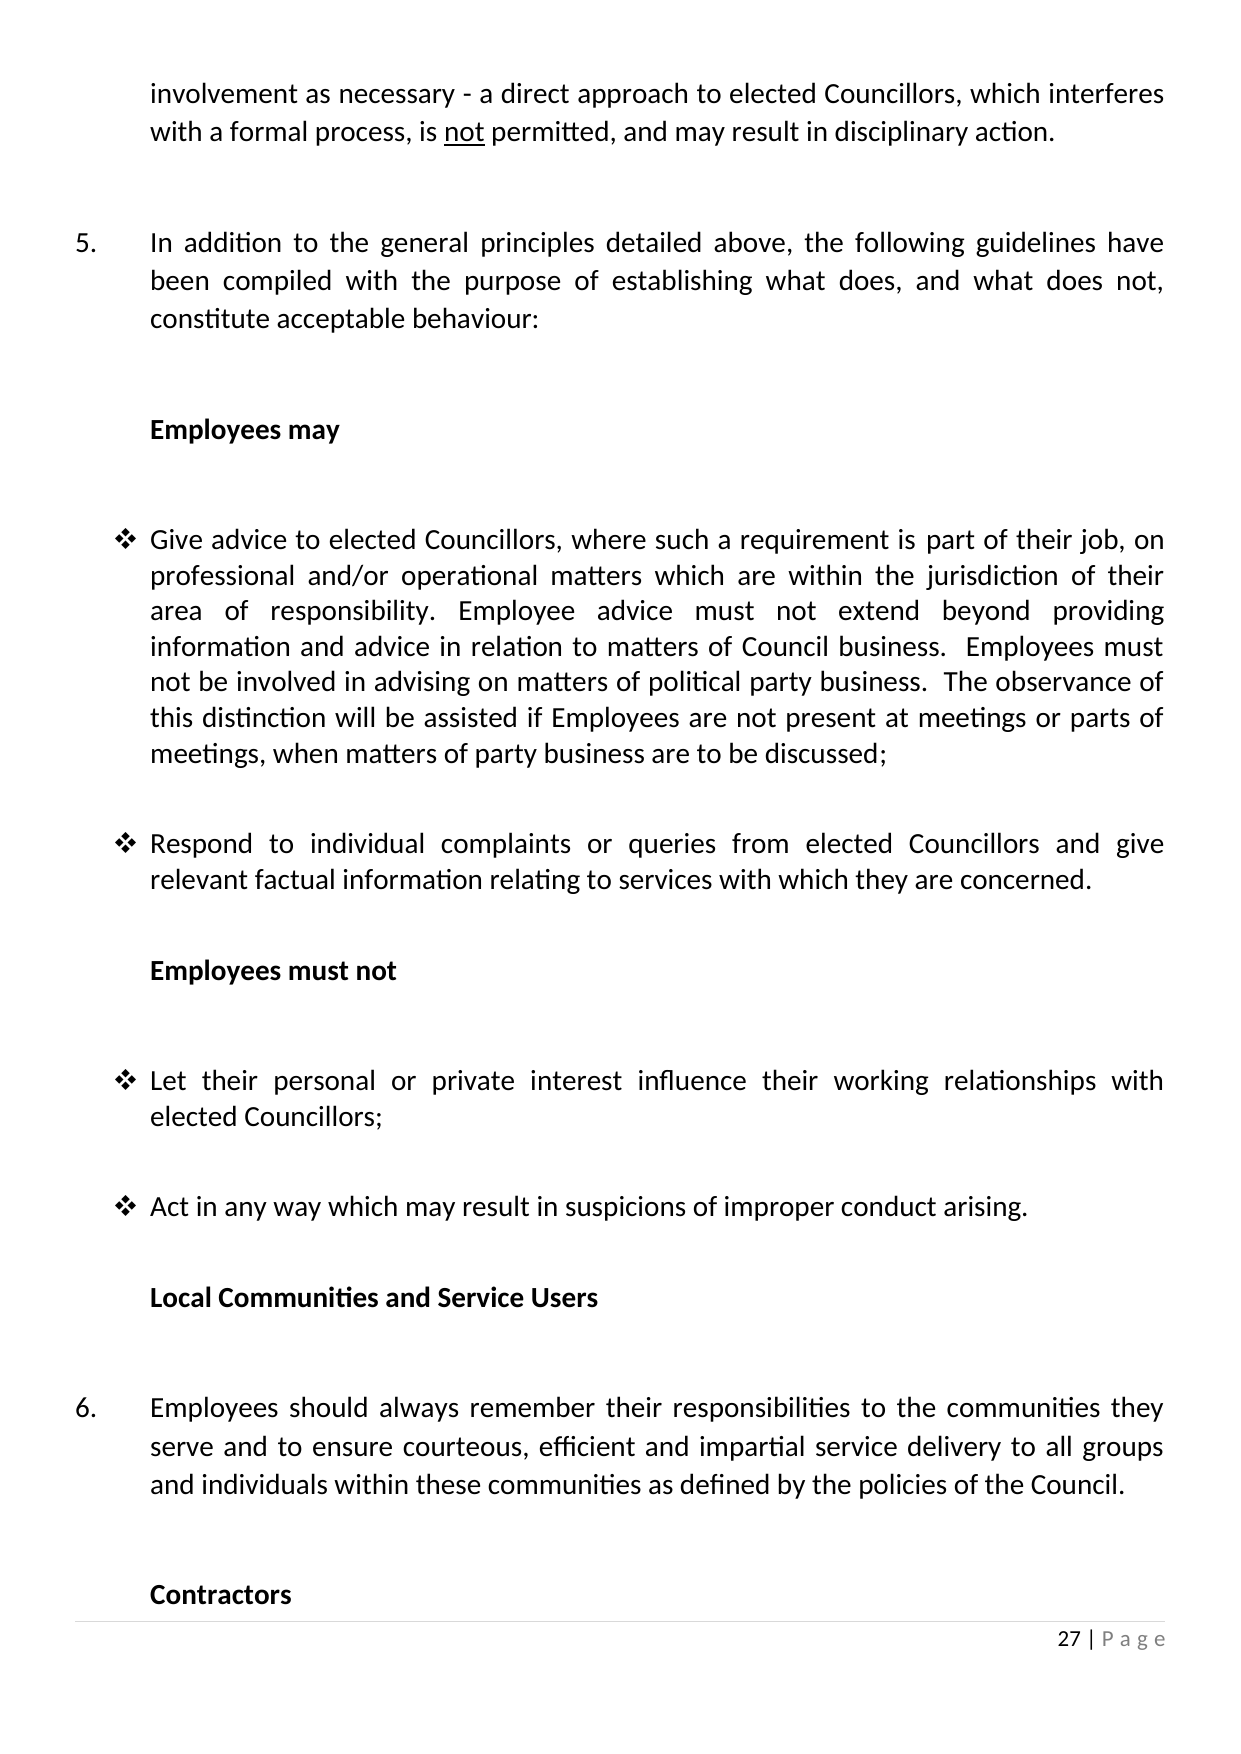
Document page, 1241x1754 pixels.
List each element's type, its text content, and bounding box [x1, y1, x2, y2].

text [75, 75, 1165, 149]
list Let their personal or private interest influence their working relationships with elected Councillors; [112, 1062, 1165, 1133]
text Employees may [75, 411, 1165, 446]
list Respond to individual complaints or queries from elected Councillors and give relevant factual information relating to services with which they are concerned. [112, 825, 1165, 897]
text 6. Employees should always remember their responsibilities to the communities they serve and to ensure courteous, efficient and impartial service delivery to all groups and individuals within these communities as defined by the policies of the Council. [75, 1389, 1165, 1502]
list Give advice to elected Councillors, where such a requirement is part of their job, on professional and/or operational matters which are within the jurisdiction of their area of responsibility. Employee advice must not extend beyond providing information and advice in relation to matters of Council business. Employees must not be involved in advising on matters of political party business. The observance of this distinction will be assisted if Employees are not present at meetings or parts of meetings, when matters of party business are to be discussed; [112, 521, 1165, 770]
text Contractors [75, 1576, 1165, 1612]
text Local Communities and Service Users [150, 1279, 1165, 1315]
text Employees must not [150, 952, 1165, 987]
list Act in any way which may result in suspicions of improper conduct arising. [112, 1188, 1165, 1224]
text 5. In addition to the general principles detailed above, the following guidelines have been compiled with the purpose of establishing what does, and what does not, constitute acceptable behaviour: [75, 224, 1165, 336]
